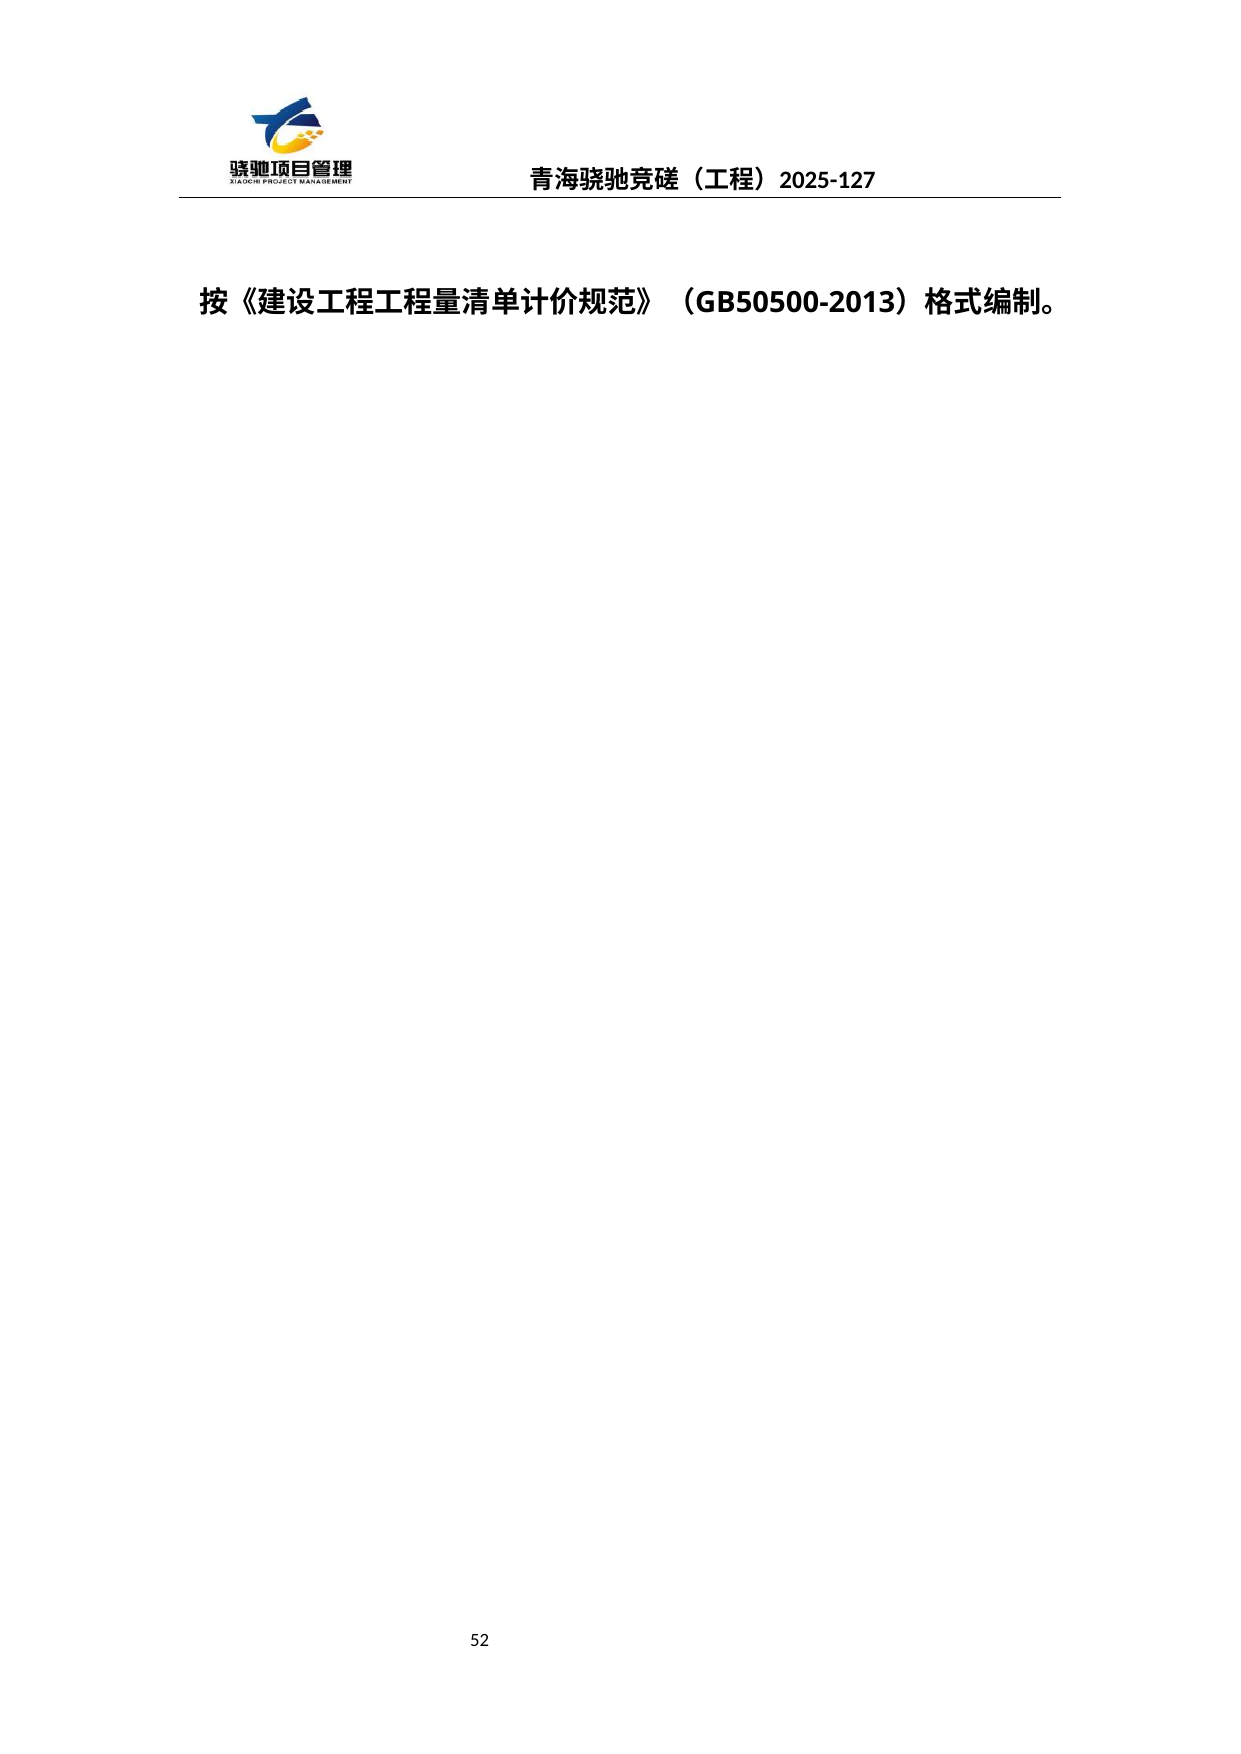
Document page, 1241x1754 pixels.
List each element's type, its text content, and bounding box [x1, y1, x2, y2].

picture [187, 90, 390, 189]
text 按《建设工程工程量清单计价规范》（GB50500-2013）格式编制。 [187, 267, 1053, 332]
